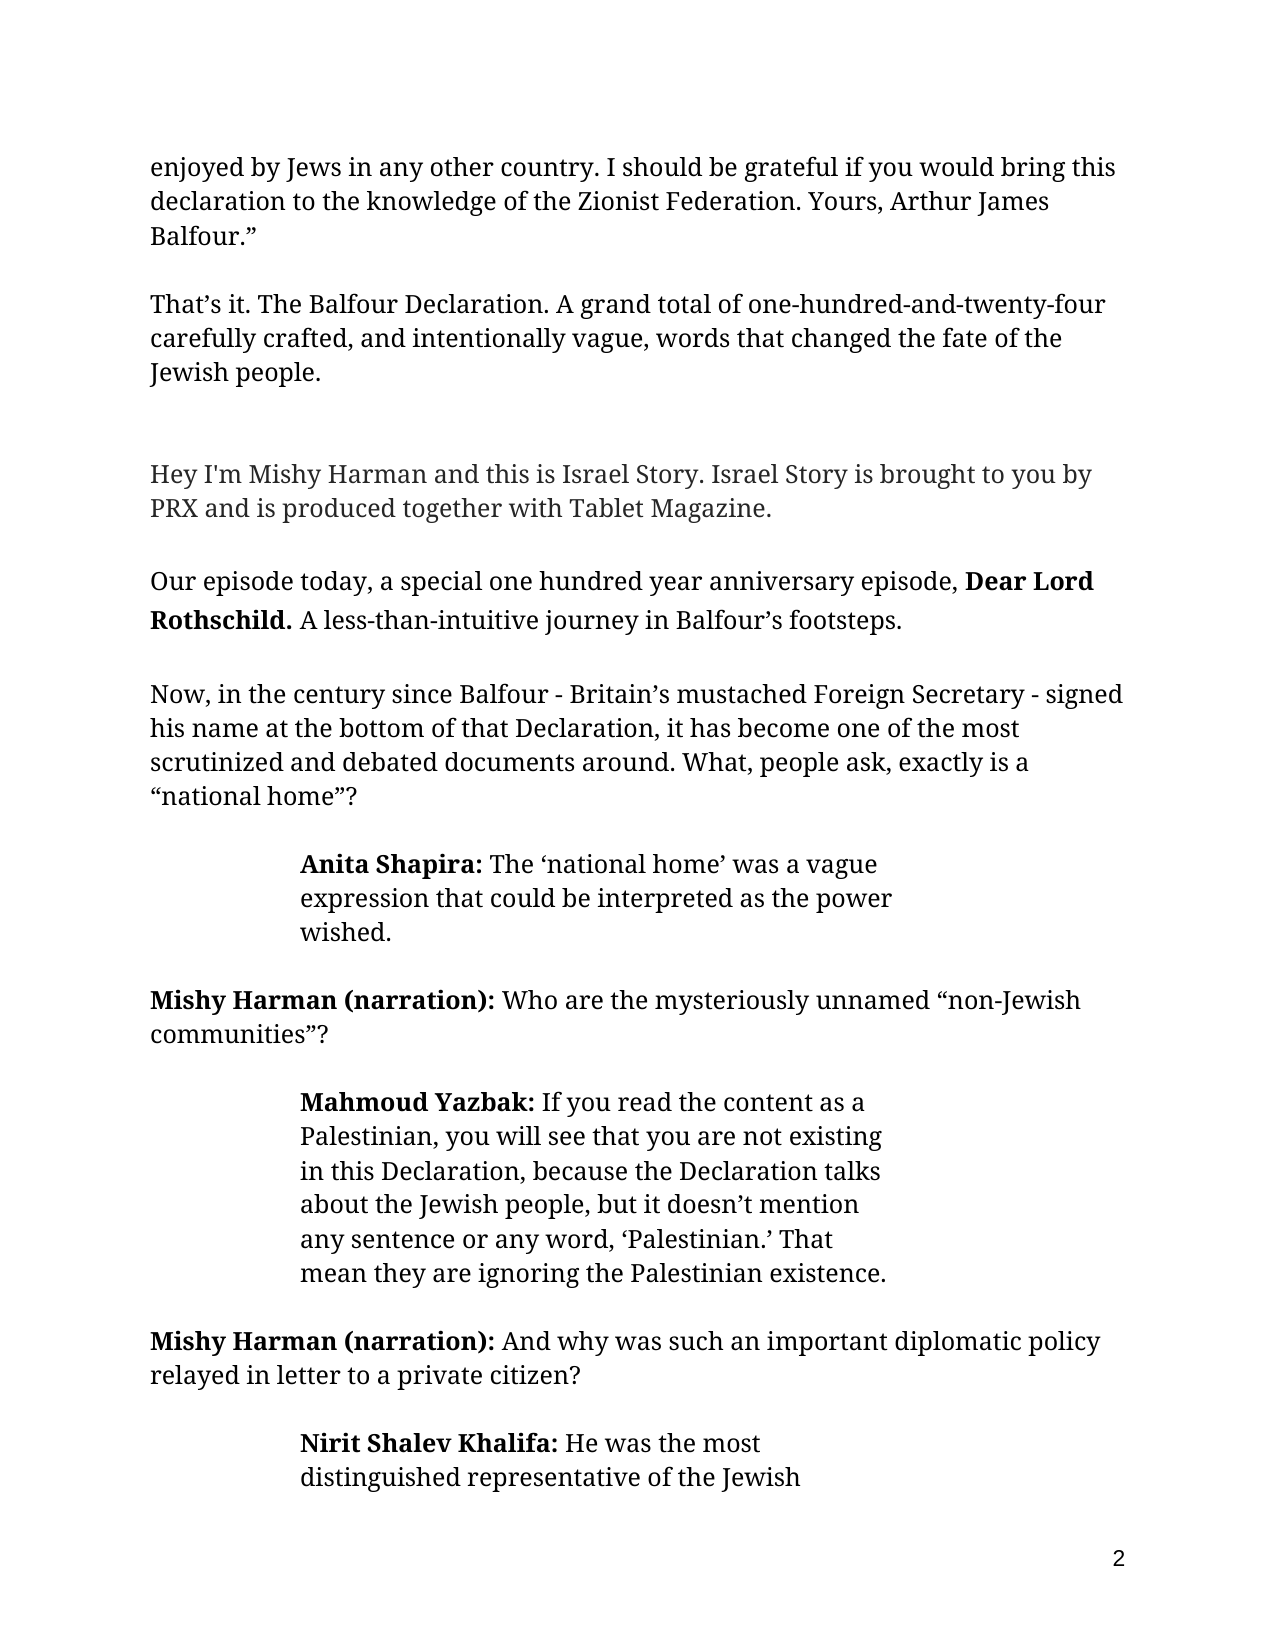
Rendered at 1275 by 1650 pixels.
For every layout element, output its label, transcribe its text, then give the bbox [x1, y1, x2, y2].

text Our episode today, a special one hundred year anniversary episode, Dear Lord Rothschild. A less-than-intuitive journey in Balfour’s footsteps. [150, 564, 1125, 637]
text Now, in the century since Balfour - Britain’s mustached Foreign Secretary - signed his name at the bottom of that Declaration, it has become one of the most scrutinized and debated documents around. What, people ask, exactly is a “national home”? [150, 676, 1125, 812]
text That’s it. The Balfour Declaration. A grand total of one-hundred-and-twenty-four carefully crafted, and intentionally vague, words that changed the fate of the Jewish people. [150, 286, 1125, 388]
text Mahmoud Yazbak: If you read the content as a Palestinian, you will see that you are not existing in this Declaration, because the Declaration talks about the Jewish people, but it doesn’t mention any sentence or any word, ‘Palestinian.’ That mean they are ignoring the Palestinian existence. [300, 1085, 900, 1289]
text Hey I'm Mishy Harman and this is Israel Story. Israel Story is brought to you by PRX and is produced together with Tablet Magazine. [150, 457, 1125, 525]
text Mishy Harman (narration): Who are the mysteriously unnamed “non-Jewish communities”? [150, 983, 1125, 1051]
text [300, 1426, 900, 1494]
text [150, 150, 1125, 252]
text Anita Shapira: The ‘national home’ was a vague expression that could be interpreted as the power wished. [300, 847, 900, 949]
text Mishy Harman (narration): And why was such an important diplomatic policy relayed in letter to a private citizen? [150, 1323, 1125, 1392]
